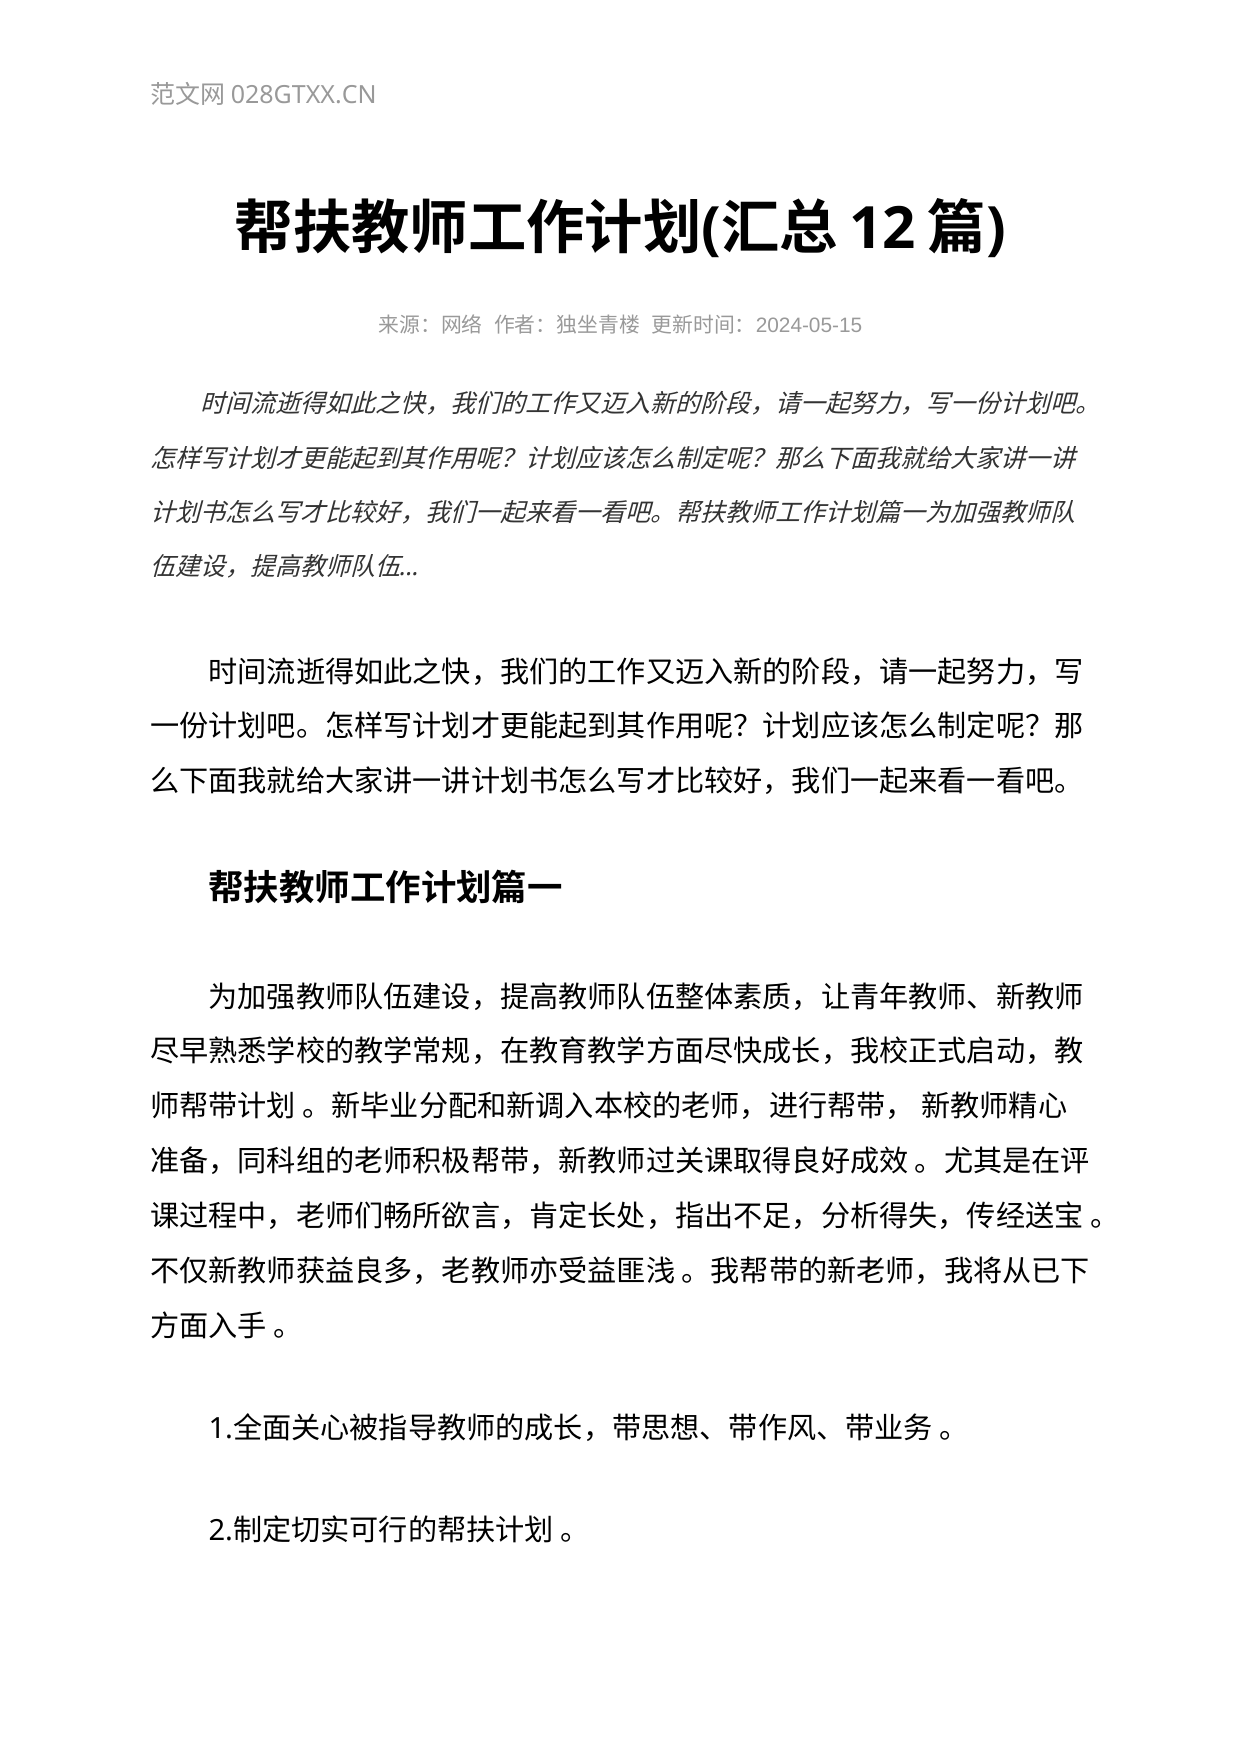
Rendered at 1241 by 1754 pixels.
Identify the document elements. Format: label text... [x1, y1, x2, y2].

text 时间流逝得如此之快，我们的工作又迈入新的阶段，请一起努力，写一份计划吧。怎样写计划才更能起到其作用呢？计划应该怎么制定呢？那么下面我就给大家讲一讲计划书怎么写才比较好，我们一起来看一看吧。帮扶教师工作计划篇一为加强教师队伍建设，提高教师队伍... [150, 384, 1090, 583]
text 为加强教师队伍建设，提高教师队伍整体素质，让青年教师、新教师尽早熟悉学校的教学常规，在教育教学方面尽快成长，我校正式启动，教师帮带计划 。新毕业分配和新调入本校的老师，进行帮带， 新教师精心准备，同科组的老师积极帮带，新教师过关课取得良好成效 。尤其是在评课过程中，老师们畅所欲言，肯定长处，指出不足，分析得失，传经送宝 。不仅新教师获益良多，老教师亦受益匪浅 。我帮带的新老师，我将从已下方面入手 。 [150, 973, 1090, 1345]
text 2.制定切实可行的帮扶计划 。 [150, 1506, 1090, 1549]
subtitle 帮扶教师工作计划(汇总12篇) [150, 181, 1090, 266]
text 来源：网络 作者：独坐青楼 更新时间：2024-05-15 [150, 313, 1090, 337]
text 1.全面关心被指导教师的成长，带思想、带作风、带业务 。 [150, 1404, 1090, 1447]
text 时间流逝得如此之快，我们的工作又迈入新的阶段，请一起努力，写一份计划吧。怎样写计划才更能起到其作用呢？计划应该怎么制定呢？那么下面我就给大家讲一讲计划书怎么写才比较好，我们一起来看一看吧。 [150, 648, 1090, 800]
text 帮扶教师工作计划篇一 [150, 860, 1090, 911]
